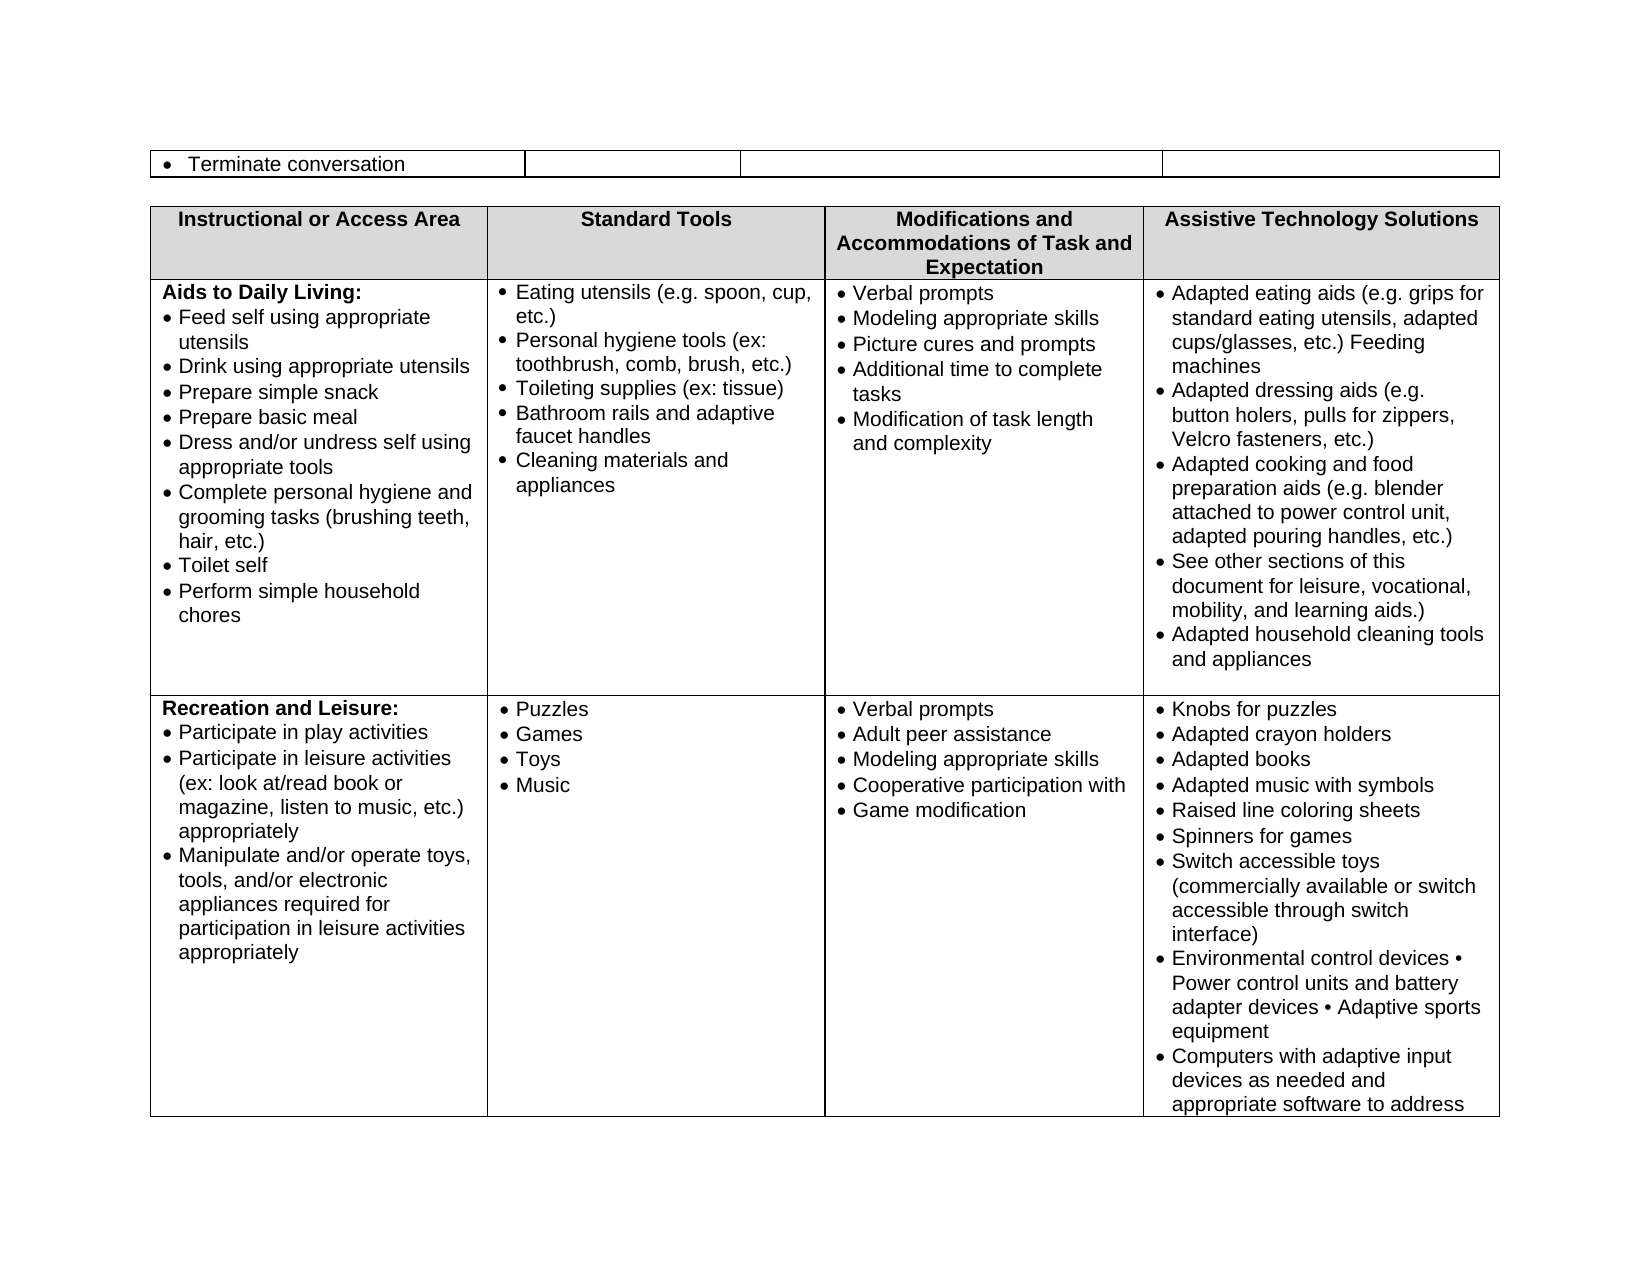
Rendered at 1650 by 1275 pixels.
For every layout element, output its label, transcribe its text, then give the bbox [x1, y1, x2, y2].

table_header Instructional or Access Area [151, 207, 487, 279]
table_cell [151, 696, 487, 1116]
table_header Standard Tools [488, 207, 824, 279]
table_header Assistive Technology Solutions [1144, 207, 1499, 279]
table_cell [1144, 696, 1499, 1116]
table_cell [488, 696, 824, 1116]
table_cell Verbal prompts Modeling appropriate skills Picture cures and prompts Additional time to complete tasks Modification of task length and complexity [826, 280, 1143, 695]
table_header Modifications and Accommodations of Task and Expectation [826, 207, 1143, 279]
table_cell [526, 151, 740, 176]
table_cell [826, 696, 1143, 1116]
table_cell Aids to Daily Living: Feed self using appropriate utensils Drink using appropriate utensils Prepare simple snack Prepare basic meal Dress and/or undress self using appropriate tools Complete personal hygiene and grooming tasks (brushing teeth, hair, etc.) Toilet self Perform simple household chores [151, 280, 487, 695]
table_cell Eating utensils (e.g. spoon, cup, etc.) Personal hygiene tools (ex: toothbrush, comb, brush, etc.) Toileting supplies (ex: tissue) Bathroom rails and adaptive faucet handles Cleaning materials and appliances [488, 280, 824, 695]
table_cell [151, 151, 524, 176]
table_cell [1163, 151, 1499, 176]
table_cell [741, 151, 1162, 176]
table_cell Adapted eating aids (e.g. grips for standard eating utensils, adapted cups/glasses, etc.) Feeding machines Adapted dressing aids (e.g. button holers, pulls for zippers, Velcro fasteners, etc.) Adapted cooking and food preparation aids (e.g. blender attached to power control unit, adapted pouring handles, etc.) See other sections of this document for leisure, vocational, mobility, and learning aids.) Adapted household cleaning tools and appliances [1144, 280, 1499, 695]
